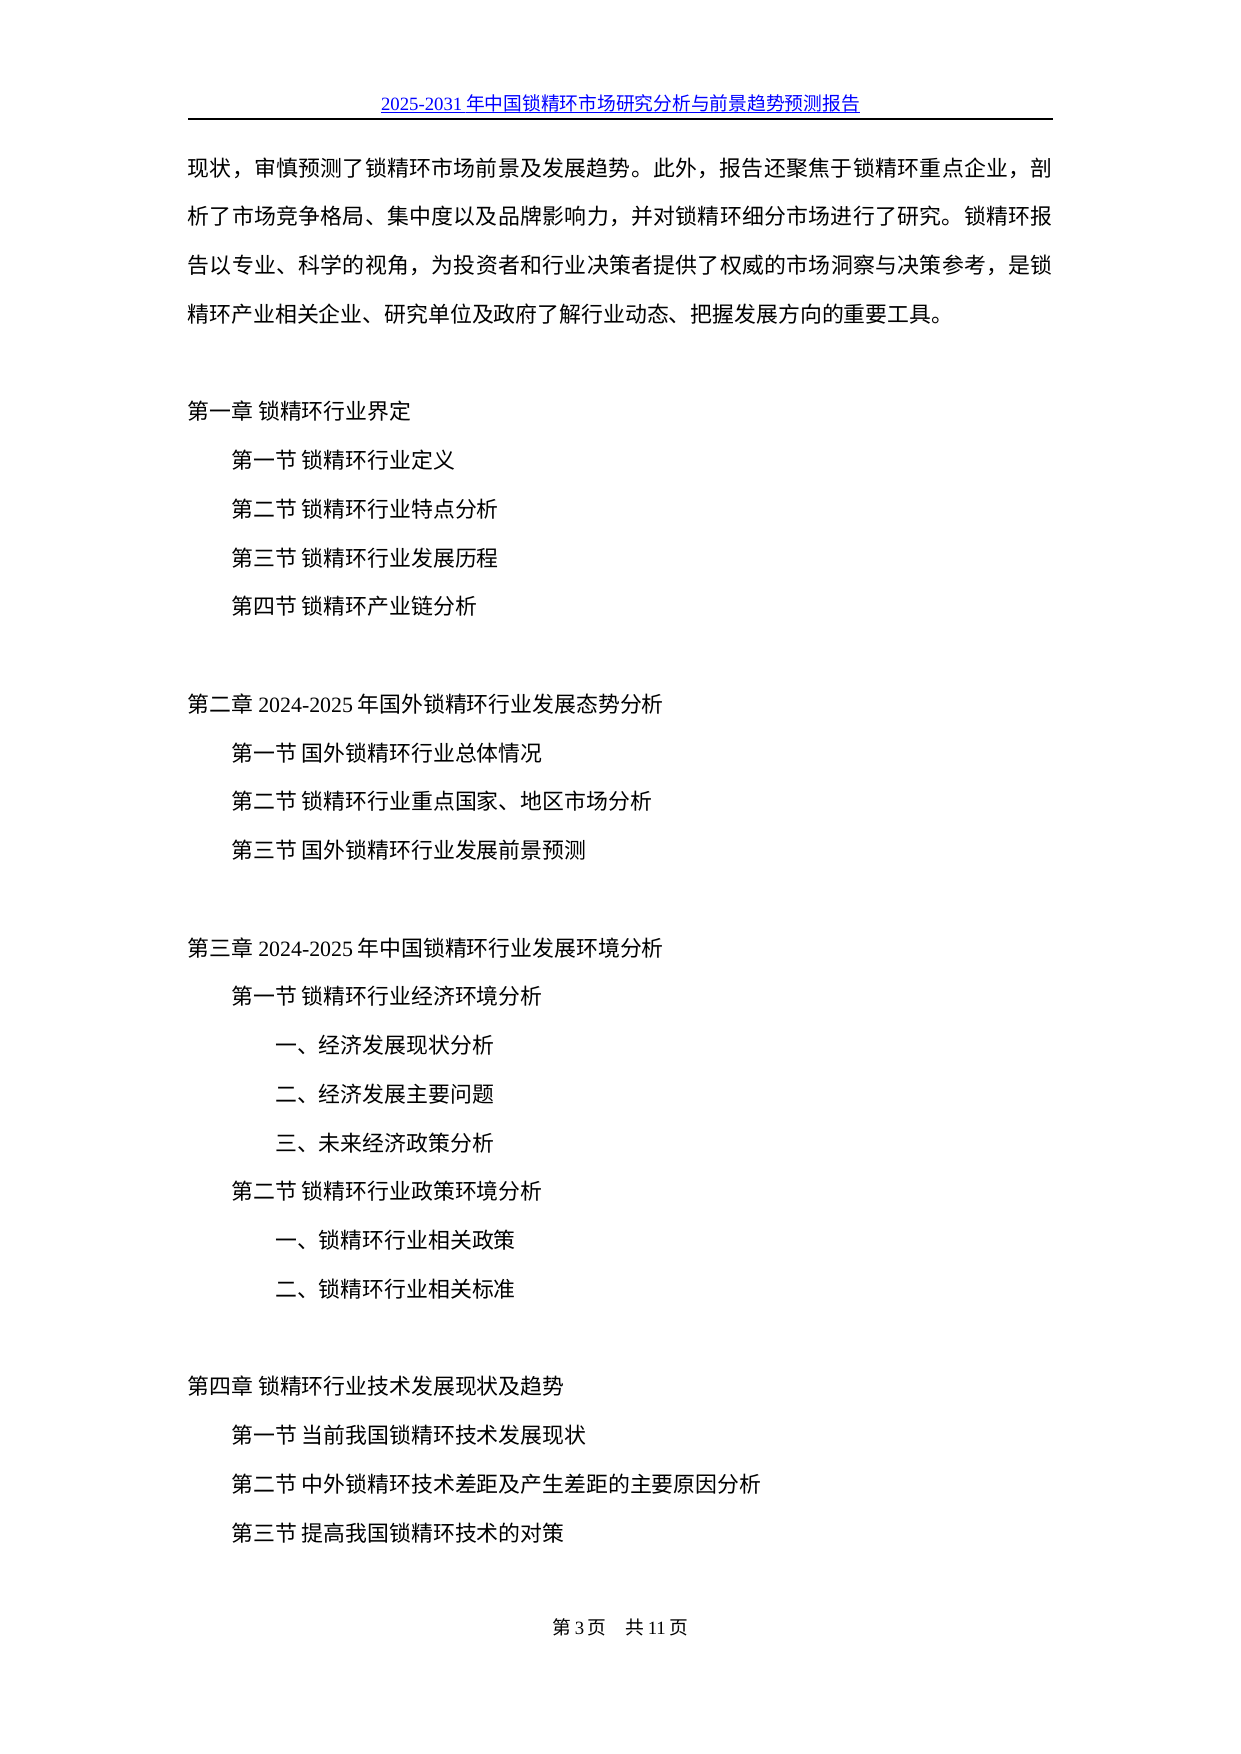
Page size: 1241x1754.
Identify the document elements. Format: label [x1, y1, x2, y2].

text [187, 150, 1053, 1548]
